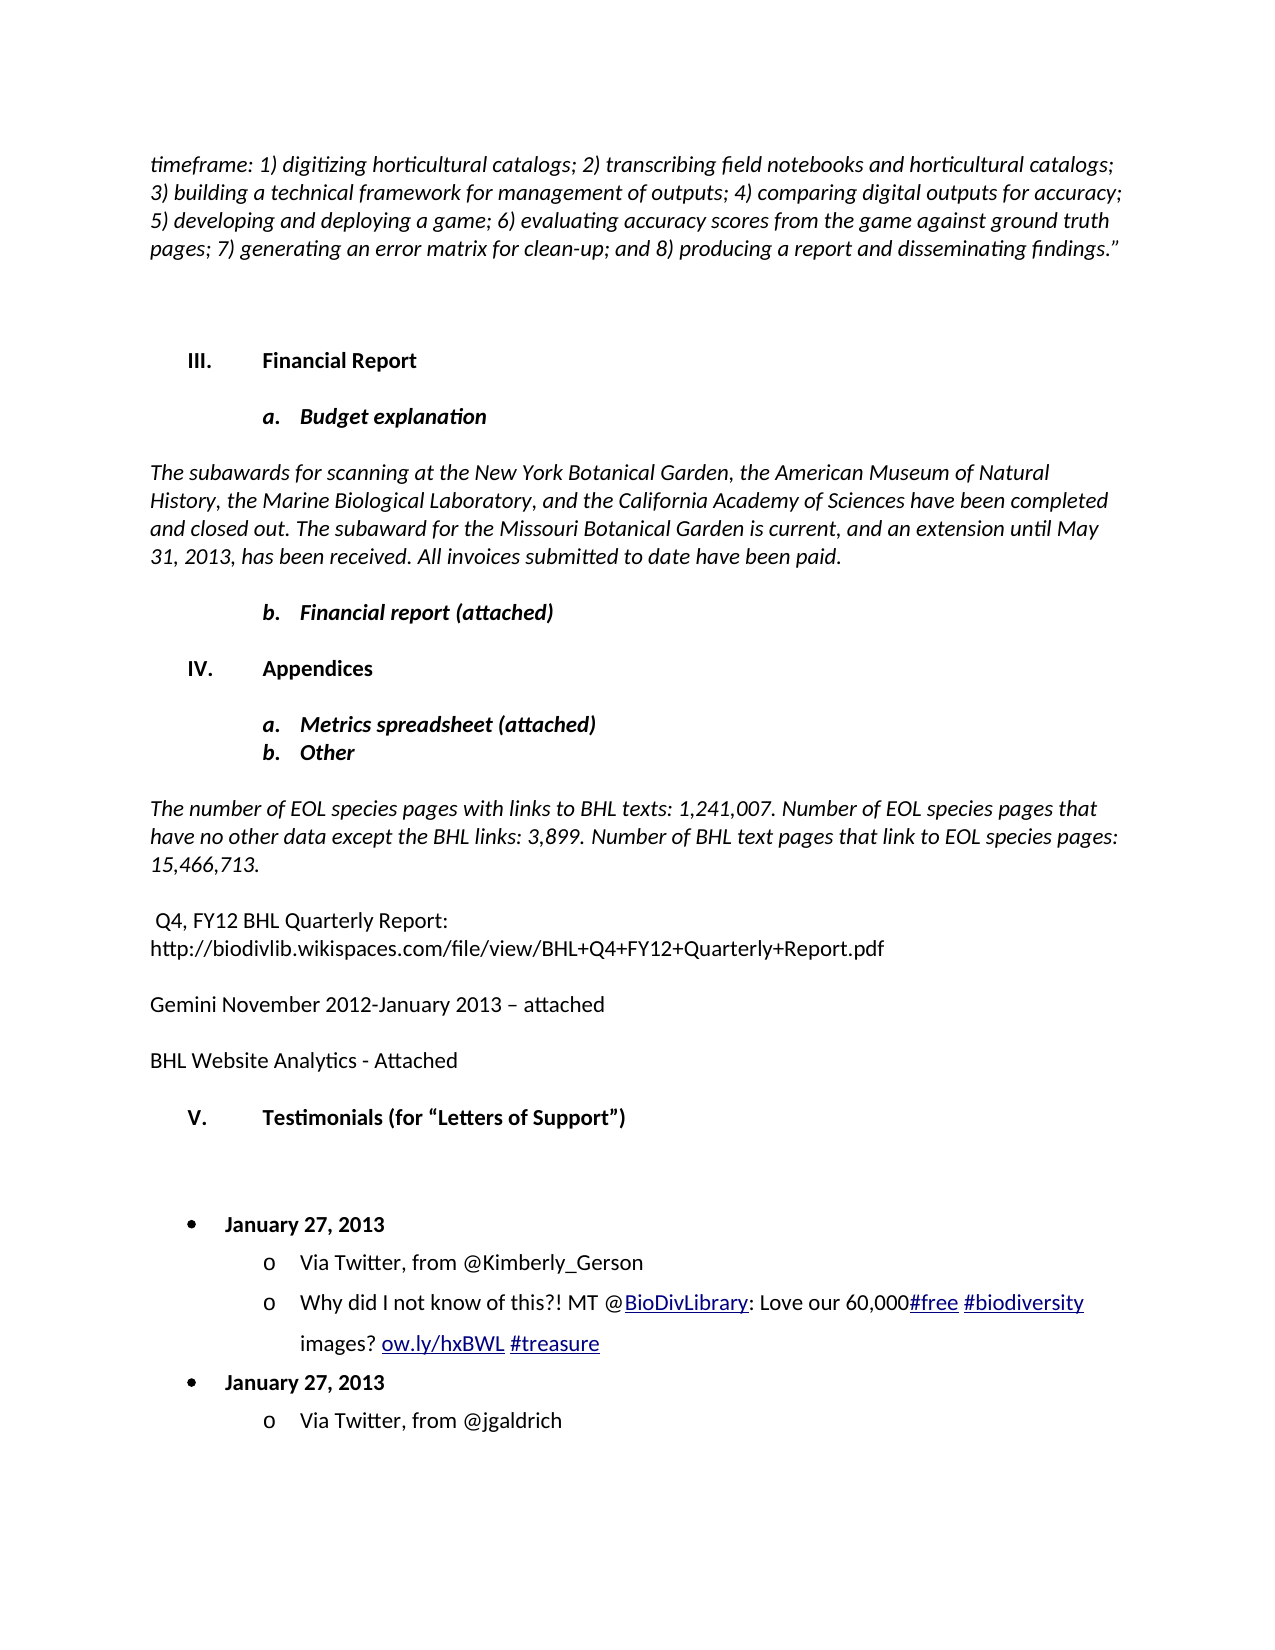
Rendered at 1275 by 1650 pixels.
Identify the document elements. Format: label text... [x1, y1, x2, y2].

text The number of EOL species pages with links to BHL texts: 1,241,007. Number of EOL species pages that have no other data except the BHL links: 3,899. Number of BHL text pages that link to EOL species pages: 15,466,713. [150, 794, 1125, 878]
list Why did I not know of this?! MT @BioDivLibrary: Love our 60,000#free #biodiversity images? ow.ly/hxBWL #treasure [262, 1277, 1125, 1357]
list January 27, 2013 [187, 1198, 1125, 1238]
list Financial Report [187, 346, 1125, 374]
list Appendices [187, 654, 1125, 682]
list Via Twitter, from @jgaldrich [262, 1396, 1125, 1436]
list Financial report (attached) [262, 598, 1125, 626]
list January 27, 2013 [187, 1357, 1125, 1396]
list Testimonials (for “Letters of Support”) [187, 1103, 1125, 1131]
text BHL Website Analytics - Attached [150, 1047, 1125, 1075]
text Gemini November 2012-January 2013 – attached [150, 991, 1125, 1019]
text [150, 150, 1125, 262]
list Metrics spreadsheet (attached) [262, 710, 1125, 738]
list Other [262, 738, 1125, 766]
text Q4, FY12 BHL Quarterly Report: http://biodivlib.wikispaces.com/file/view/BHL+Q4+FY12+Quarterly+Report.pdf [150, 907, 1125, 963]
list Via Twitter, from @Kimberly_Gerson [262, 1238, 1125, 1277]
text The subawards for scanning at the New York Botanical Garden, the American Museum of Natural History, the Marine Biological Laboratory, and the California Academy of Sciences have been completed and closed out. The subaward for the Missouri Botanical Garden is current, and an extension until May 31, 2013, has been received. All invoices submitted to date have been paid. [150, 458, 1125, 570]
list Budget explanation [262, 402, 1125, 430]
